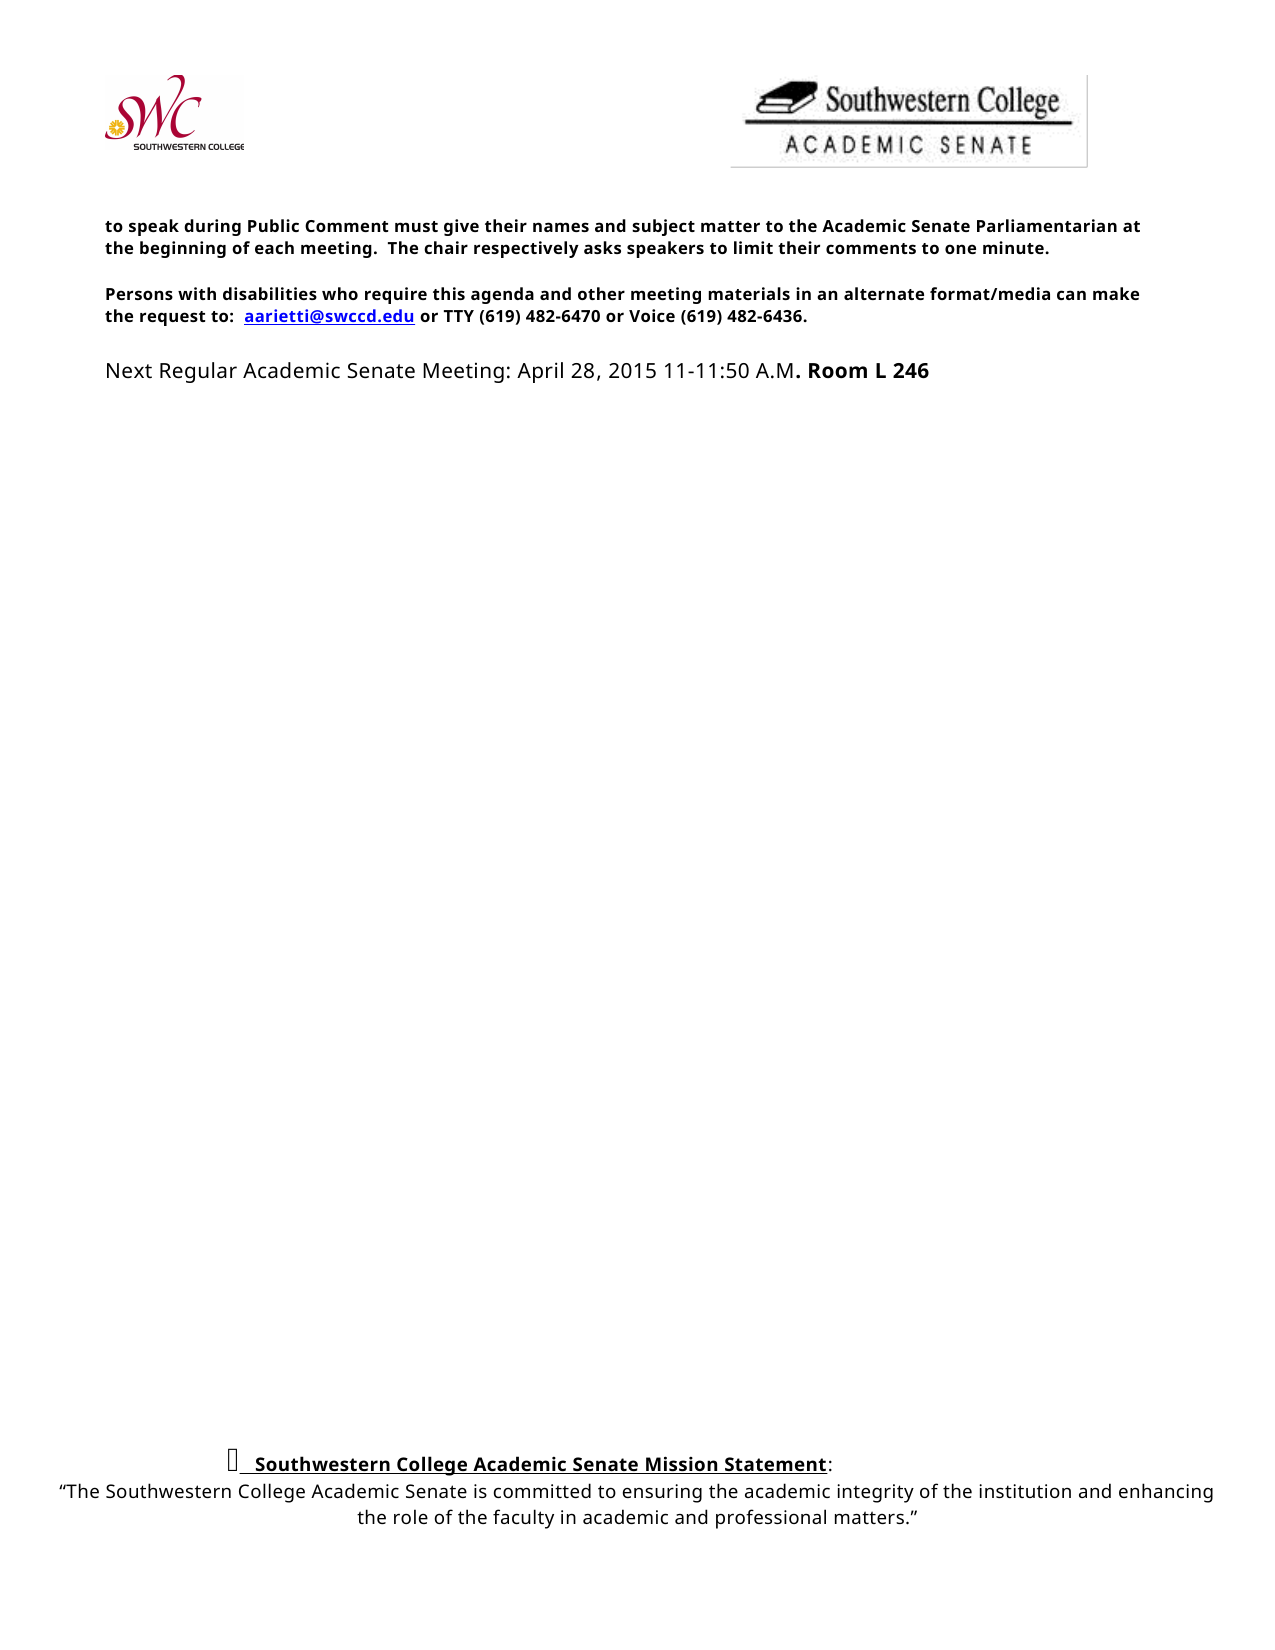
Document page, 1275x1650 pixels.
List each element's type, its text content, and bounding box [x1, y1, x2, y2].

text Persons with disabilities who require this agenda and other meeting materials in an alternate format/media can make the request to: aarietti@swccd.edu or TTY (619) 482-6470 or Voice (619) 482-6436. [105, 282, 1170, 328]
picture [105, 75, 244, 150]
picture [730, 75, 1089, 169]
text Next Regular Academic Senate Meeting: April 28, 2015 11-11:50 A.M. Room L 246 [105, 356, 1170, 384]
